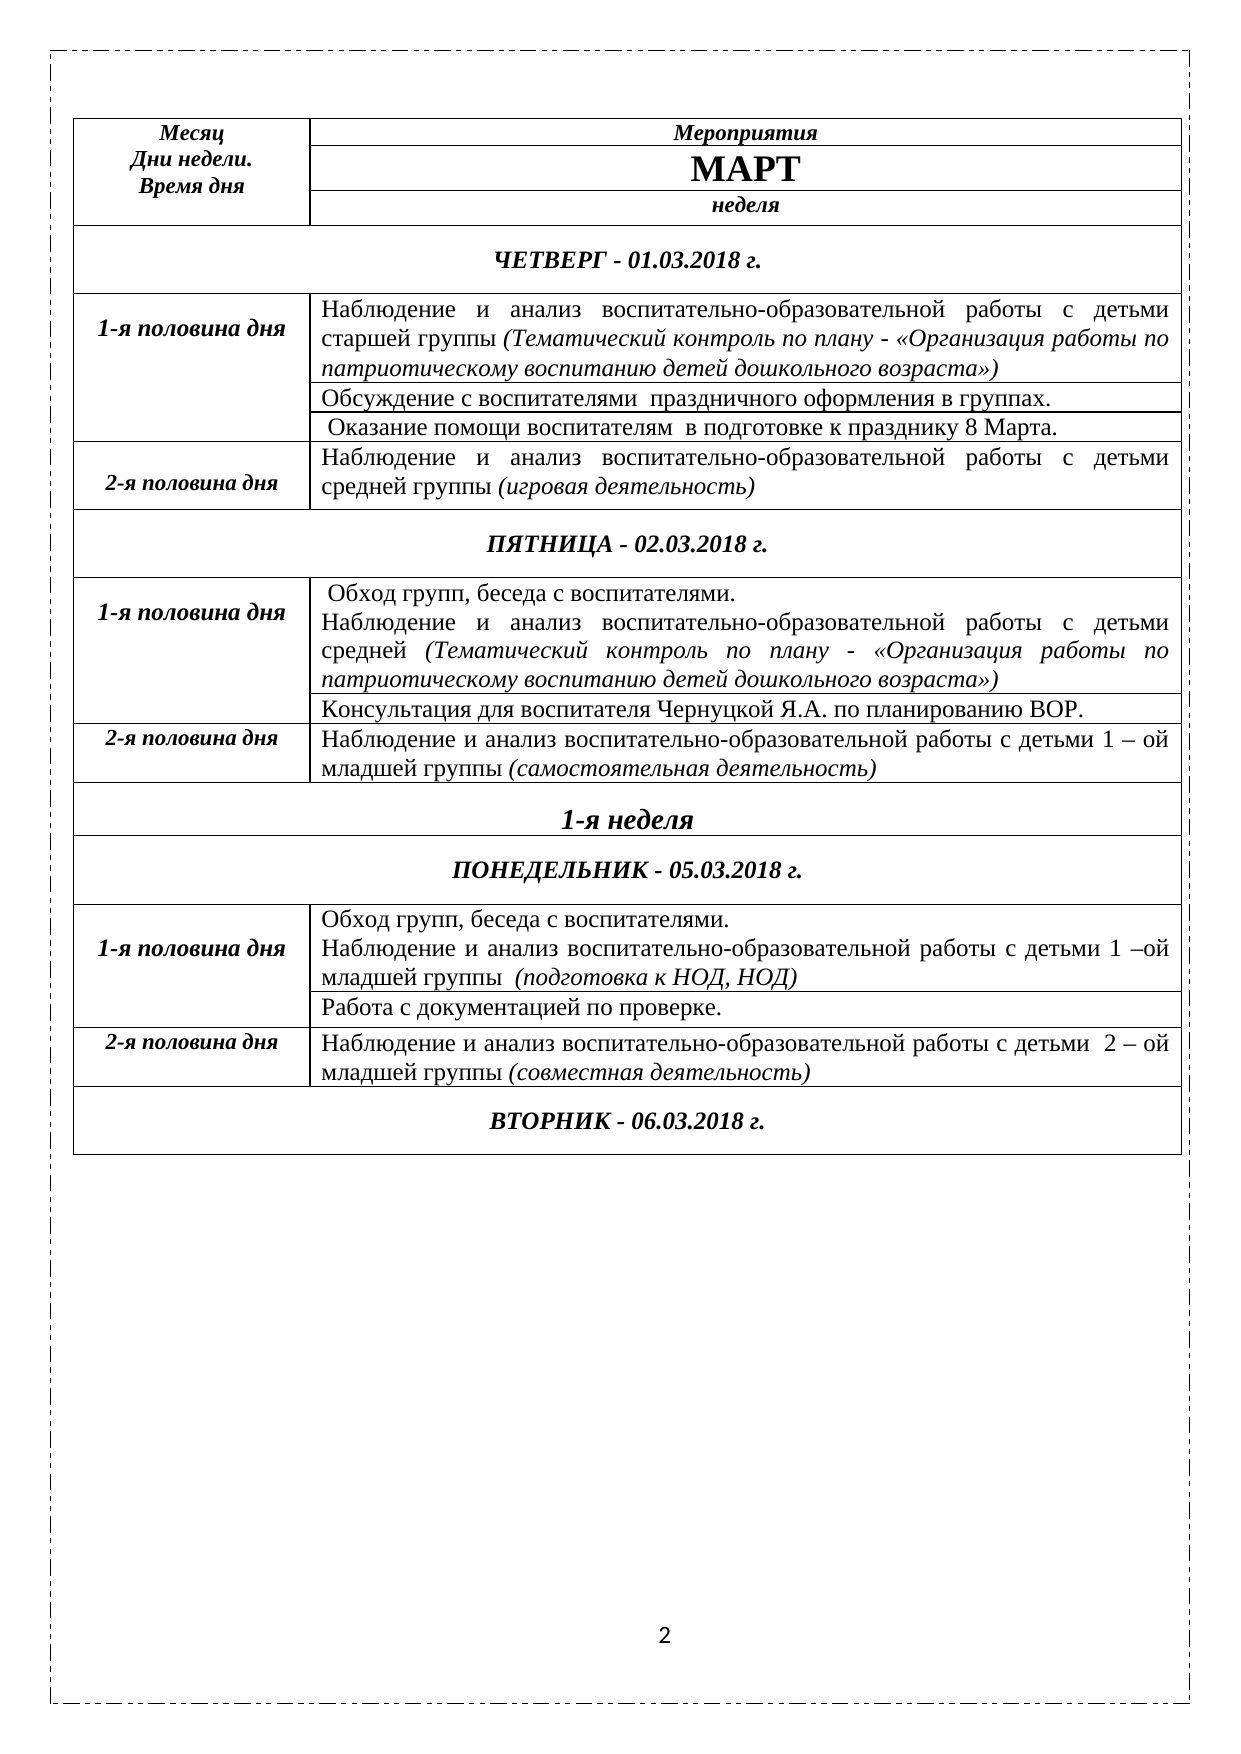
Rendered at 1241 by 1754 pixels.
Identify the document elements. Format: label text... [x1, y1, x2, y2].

table_cell 1-я половина дня [74, 578, 309, 723]
table_cell Обсуждение с воспитателями праздничного оформления в группах. [311, 383, 1181, 411]
table_cell Обход групп, беседа с воспитателями. Наблюдение и анализ воспитательно-образовательной работы с детьми 1 –ой младшей группы (подготовка к НОД, НОД) [311, 905, 1181, 991]
table_header Месяц Дни недели. Время дня [74, 119, 309, 224]
table_cell 1-я неделя [74, 783, 1181, 835]
table_cell Консультация для воспитателя Чернуцкой Я.А. по планированию ВОР. [311, 694, 1181, 723]
table_cell Наблюдение и анализ воспитательно-образовательной работы с детьми средней группы (игровая деятельность) [311, 442, 1181, 509]
table_cell Наблюдение и анализ воспитательно-образовательной работы с детьми 1 – ой младшей группы (самостоятельная деятельность) [311, 724, 1181, 782]
table_cell Работа с документацией по проверке. [311, 992, 1181, 1027]
table_cell неделя [311, 191, 1181, 224]
table_header Мероприятия [311, 119, 1181, 145]
table_cell 2-я половина дня [74, 1028, 309, 1086]
table_cell 1-я половина дня [74, 294, 309, 441]
table_cell Обход групп, беседа с воспитателями. Наблюдение и анализ воспитательно-образовательной работы с детьми средней (Тематический контроль по плану - «Организация работы по патриотическому воспитанию детей дошкольного возраста») [311, 578, 1181, 693]
table_cell ЧЕТВЕРГ - 01.03.2018 г. [74, 226, 1181, 293]
table_cell МАРТ [311, 146, 1181, 189]
table_cell 2-я половина дня [74, 724, 309, 782]
table_cell 1-я половина дня [74, 905, 309, 1027]
table_cell Наблюдение и анализ воспитательно-образовательной работы с детьми старшей группы (Тематический контроль по плану - «Организация работы по патриотическому воспитанию детей дошкольного возраста») [311, 294, 1181, 382]
table_cell ВТОРНИК - 06.03.2018 г. [74, 1087, 1181, 1154]
table_cell ПЯТНИЦА - 02.03.2018 г. [74, 510, 1181, 577]
table_cell Наблюдение и анализ воспитательно-образовательной работы с детьми 2 – ой младшей группы (совместная деятельность) [311, 1028, 1181, 1086]
table_cell ПОНЕДЕЛЬНИК - 05.03.2018 г. [74, 836, 1181, 903]
table_cell 2-я половина дня [74, 442, 309, 509]
table_cell Оказание помощи воспитателям в подготовке к празднику 8 Марта. [311, 413, 1181, 441]
